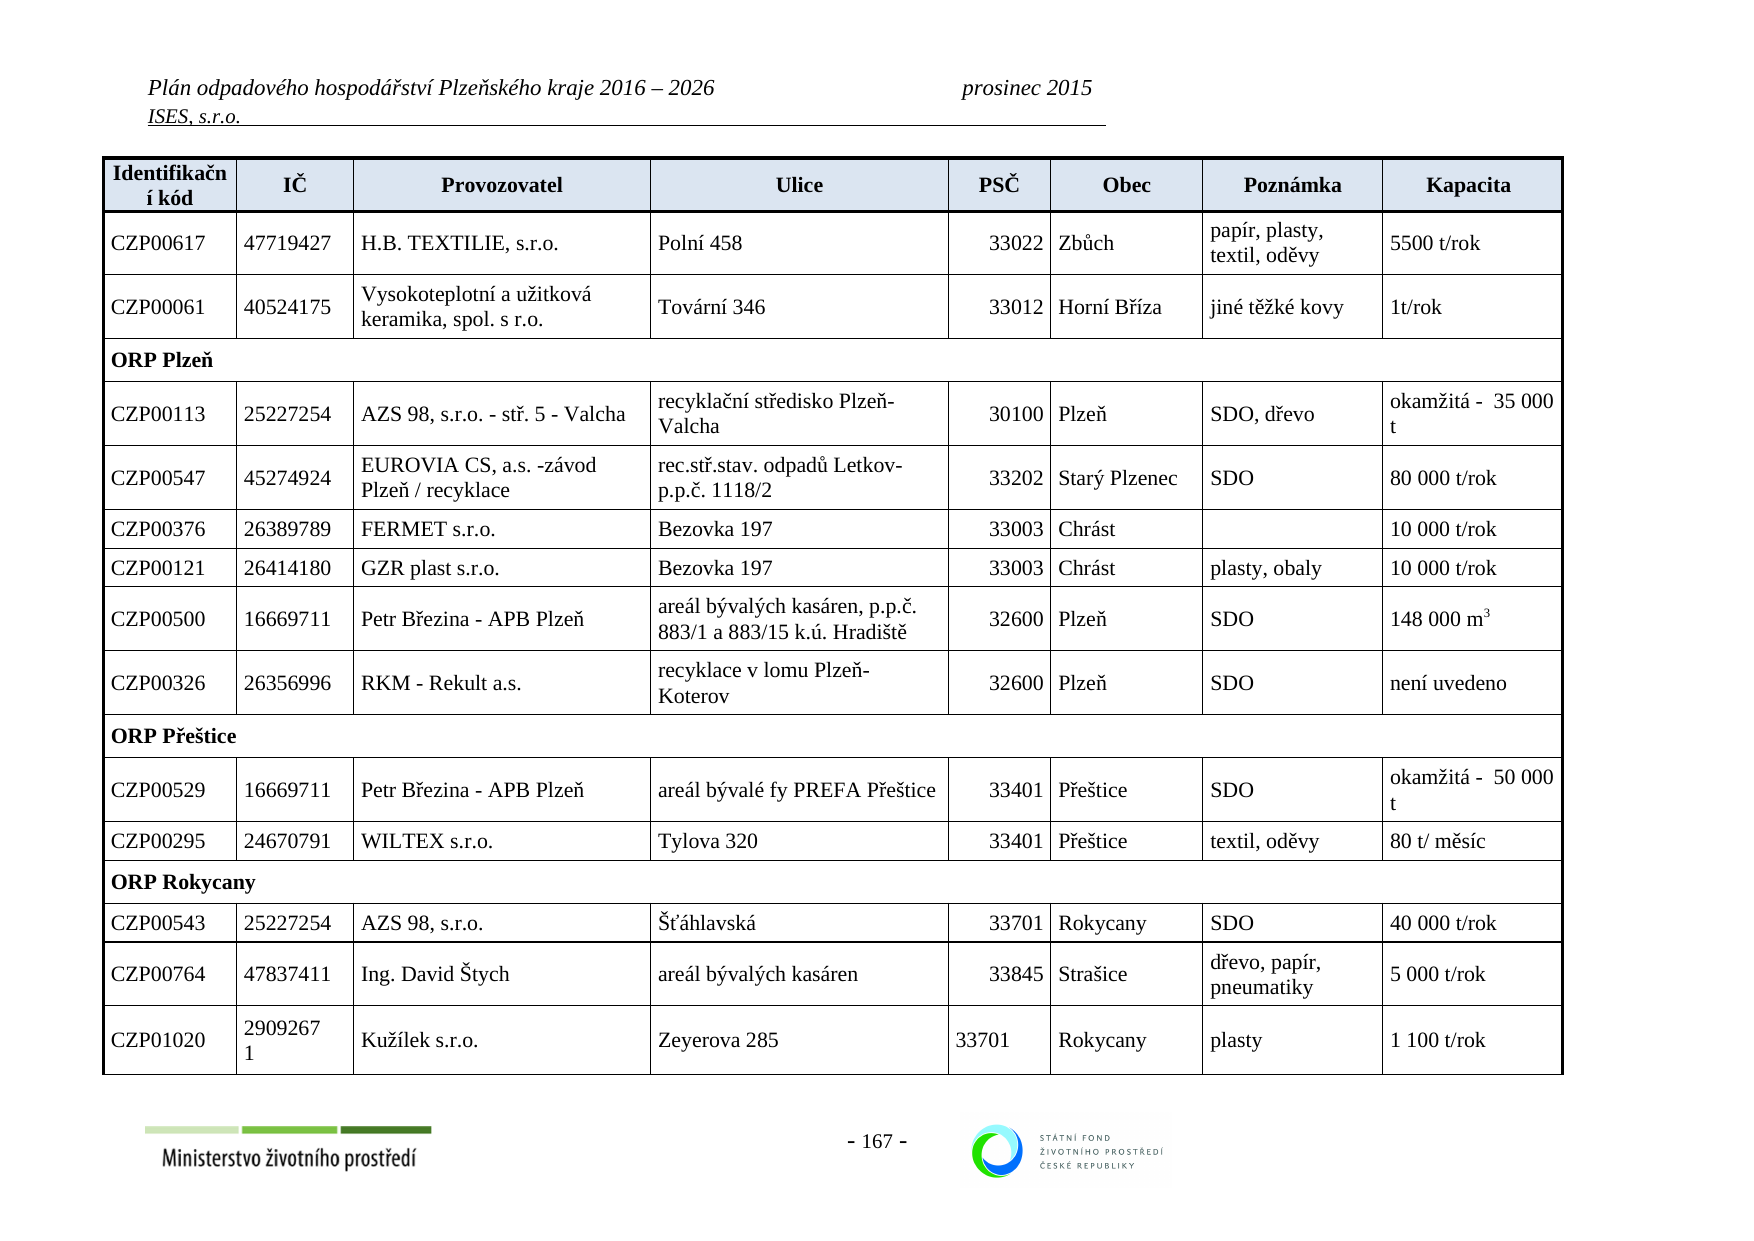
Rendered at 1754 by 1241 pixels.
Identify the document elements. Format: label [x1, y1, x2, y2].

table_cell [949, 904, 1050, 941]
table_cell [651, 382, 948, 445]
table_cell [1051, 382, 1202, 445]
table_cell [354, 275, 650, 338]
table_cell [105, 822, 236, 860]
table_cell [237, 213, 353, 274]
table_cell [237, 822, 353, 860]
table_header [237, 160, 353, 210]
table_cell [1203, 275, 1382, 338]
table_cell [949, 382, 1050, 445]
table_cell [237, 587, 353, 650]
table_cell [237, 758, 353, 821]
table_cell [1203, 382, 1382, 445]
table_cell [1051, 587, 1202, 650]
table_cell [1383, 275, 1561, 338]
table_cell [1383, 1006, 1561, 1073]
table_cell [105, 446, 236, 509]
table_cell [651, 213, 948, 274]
picture [143, 1126, 432, 1174]
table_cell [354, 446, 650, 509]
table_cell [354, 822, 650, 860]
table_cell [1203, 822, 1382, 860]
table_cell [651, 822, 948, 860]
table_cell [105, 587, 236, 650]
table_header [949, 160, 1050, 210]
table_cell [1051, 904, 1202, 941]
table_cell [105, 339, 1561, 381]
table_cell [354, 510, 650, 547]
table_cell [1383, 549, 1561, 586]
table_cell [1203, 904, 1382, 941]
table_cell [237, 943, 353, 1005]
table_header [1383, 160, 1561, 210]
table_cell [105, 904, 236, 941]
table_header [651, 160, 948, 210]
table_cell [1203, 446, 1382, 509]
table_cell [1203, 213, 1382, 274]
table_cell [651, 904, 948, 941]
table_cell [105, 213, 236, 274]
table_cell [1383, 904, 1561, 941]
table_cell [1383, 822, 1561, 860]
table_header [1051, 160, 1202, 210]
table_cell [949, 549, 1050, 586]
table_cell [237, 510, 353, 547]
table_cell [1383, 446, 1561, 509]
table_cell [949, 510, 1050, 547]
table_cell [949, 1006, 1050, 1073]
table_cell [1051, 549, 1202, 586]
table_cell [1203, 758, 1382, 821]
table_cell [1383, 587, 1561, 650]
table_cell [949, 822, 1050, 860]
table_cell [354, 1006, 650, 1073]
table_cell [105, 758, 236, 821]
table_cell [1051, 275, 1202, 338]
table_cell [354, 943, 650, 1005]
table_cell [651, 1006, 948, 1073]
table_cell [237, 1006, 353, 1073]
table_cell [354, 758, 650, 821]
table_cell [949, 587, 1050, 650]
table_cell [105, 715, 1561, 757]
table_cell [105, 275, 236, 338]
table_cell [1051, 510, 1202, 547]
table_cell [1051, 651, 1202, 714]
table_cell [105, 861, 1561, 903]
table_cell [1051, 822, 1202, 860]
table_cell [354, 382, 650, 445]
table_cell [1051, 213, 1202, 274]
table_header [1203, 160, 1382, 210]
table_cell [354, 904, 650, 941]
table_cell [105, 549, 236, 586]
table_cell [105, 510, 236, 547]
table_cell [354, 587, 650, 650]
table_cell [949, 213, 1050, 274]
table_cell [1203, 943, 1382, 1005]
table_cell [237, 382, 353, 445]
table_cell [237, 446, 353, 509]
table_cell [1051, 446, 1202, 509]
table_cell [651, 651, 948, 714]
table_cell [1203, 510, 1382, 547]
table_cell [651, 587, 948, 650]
picture [959, 1112, 1172, 1188]
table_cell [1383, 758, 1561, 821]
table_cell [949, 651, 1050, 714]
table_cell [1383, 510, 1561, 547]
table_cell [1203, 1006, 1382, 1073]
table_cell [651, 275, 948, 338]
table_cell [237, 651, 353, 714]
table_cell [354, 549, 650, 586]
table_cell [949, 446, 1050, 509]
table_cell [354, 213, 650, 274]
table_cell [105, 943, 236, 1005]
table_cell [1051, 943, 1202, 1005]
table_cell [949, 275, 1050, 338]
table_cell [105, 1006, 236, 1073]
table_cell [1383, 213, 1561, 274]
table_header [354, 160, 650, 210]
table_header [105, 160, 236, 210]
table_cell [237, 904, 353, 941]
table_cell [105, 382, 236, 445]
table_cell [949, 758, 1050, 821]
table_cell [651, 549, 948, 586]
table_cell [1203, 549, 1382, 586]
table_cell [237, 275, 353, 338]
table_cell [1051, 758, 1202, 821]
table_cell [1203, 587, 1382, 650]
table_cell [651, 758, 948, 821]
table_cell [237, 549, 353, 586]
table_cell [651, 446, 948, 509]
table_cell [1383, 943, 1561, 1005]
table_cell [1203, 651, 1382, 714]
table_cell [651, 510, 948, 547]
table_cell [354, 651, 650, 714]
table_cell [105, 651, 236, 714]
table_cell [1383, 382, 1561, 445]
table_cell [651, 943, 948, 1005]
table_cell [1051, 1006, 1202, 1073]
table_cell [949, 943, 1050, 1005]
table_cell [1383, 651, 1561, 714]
